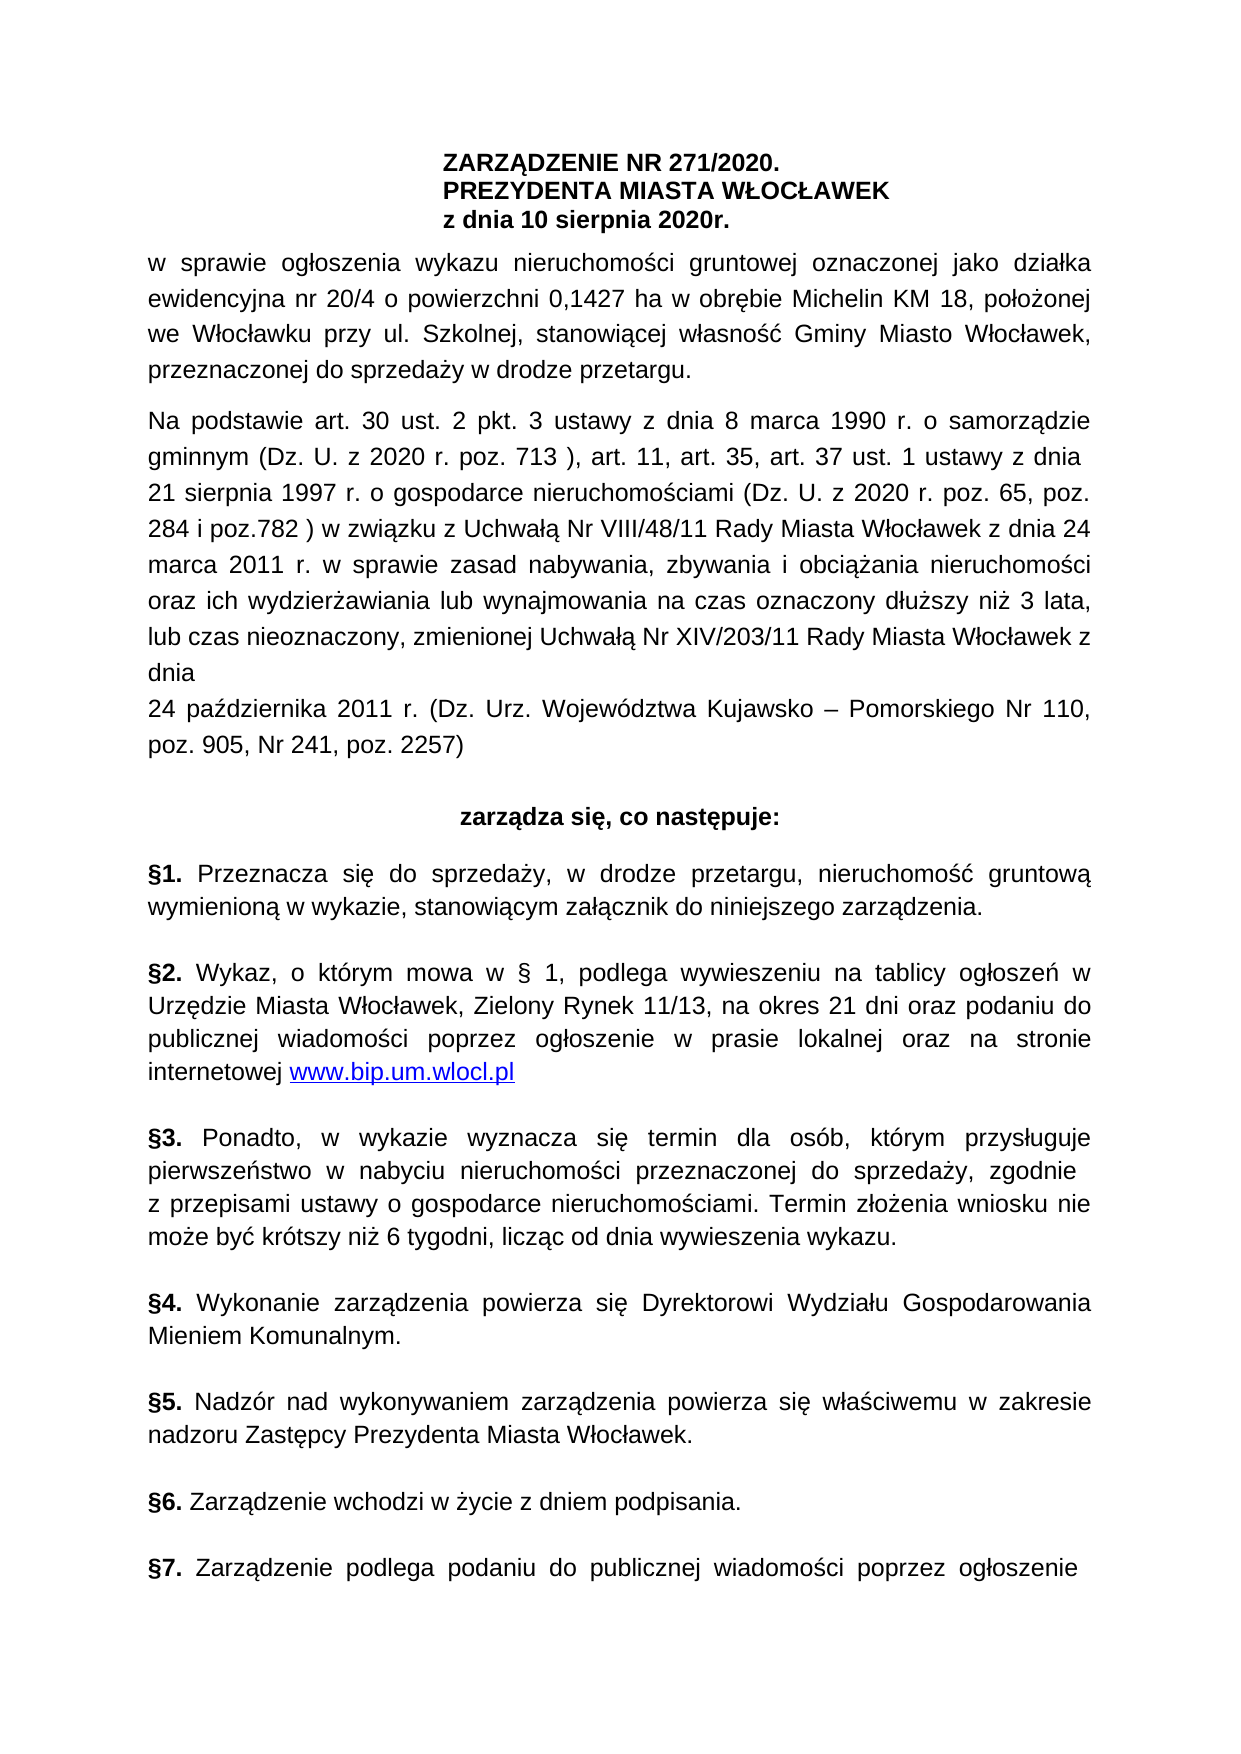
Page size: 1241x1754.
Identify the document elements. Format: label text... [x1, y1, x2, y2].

text §1. Przeznacza się do sprzedaży, w drodze przetargu, nieruchomość gruntową wymienioną w wykazie, stanowiącym załącznik do niniejszego zarządzenia. [148, 859, 1093, 921]
text Zarządzenie NR 271/2020. [369, 148, 1093, 176]
text §5. Nadzór nad wykonywaniem zarządzenia powierza się właściwemu w zakresie nadzoru Zastępcy Prezydenta Miasta Włocławek. [148, 1387, 1093, 1449]
text §2. Wykaz, o którym mowa w § 1, podlega wywieszeniu na tablicy ogłoszeń w Urzędzie Miasta Włocławek, Zielony Rynek 11/13, na okres 21 dni oraz podaniu do publicznej wiadomości poprzez ogłoszenie w prasie lokalnej oraz na stronie internetowej www.bip.um.wlocl.pl [148, 958, 1093, 1086]
text §3. Ponadto, w wykazie wyznacza się termin dla osób, którym przysługuje pierwszeństwo w nabyciu nieruchomości przeznaczonej do sprzedaży, zgodnie z przepisami ustawy o gospodarce nieruchomościami. Termin złożenia wniosku nie może być krótszy niż 6 tygodni, licząc od dnia wywieszenia wykazu. [148, 1123, 1093, 1251]
text Na podstawie art. 30 ust. 2 pkt. 3 ustawy z dnia 8 marca 1990 r. o samorządzie gminnym (Dz. U. z 2020 r. poz. 713 ), art. 11, art. 35, art. 37 ust. 1 ustawy z dnia 21 sierpnia 1997 r. o gospodarce nieruchomościami (Dz. U. z 2020 r. poz. 65, poz. 284 i poz.782 ) w związku z Uchwałą Nr VIII/48/11 Rady Miasta Włocławek z dnia 24 marca 2011 r. w sprawie zasad nabywania, zbywania i obciążania nieruchomości oraz ich wydzierżawiania lub wynajmowania na czas oznaczony dłuższy niż 3 lata, lub czas nieoznaczony, zmienionej Uchwałą Nr XIV/203/11 Rady Miasta Włocławek z dnia 24 października 2011 r. (Dz. Urz. Województwa Kujawsko – Pomorskiego Nr 110, poz. 905, Nr 241, poz. 2257) [148, 406, 1093, 758]
text z dnia 10 sierpnia 2020r. [369, 205, 1093, 234]
text zarządza się, co następuje: [148, 802, 1093, 830]
text Prezydenta Miasta Włocławek [369, 176, 1093, 205]
text §4. Wykonanie zarządzenia powierza się Dyrektorowi Wydziału Gospodarowania Mieniem Komunalnym. [148, 1288, 1093, 1350]
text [148, 1552, 1093, 1581]
text w sprawie ogłoszenia wykazu nieruchomości gruntowej oznaczonej jako działka ewidencyjna nr 20/4 o powierzchni 0,1427 ha w obrębie Michelin KM 18, położonej we Włocławku przy ul. Szkolnej, stanowiącej własność Gminy Miasto Włocławek, przeznaczonej do sprzedaży w drodze przetargu. [148, 248, 1093, 384]
text §6. Zarządzenie wchodzi w życie z dniem podpisania. [148, 1486, 1093, 1515]
